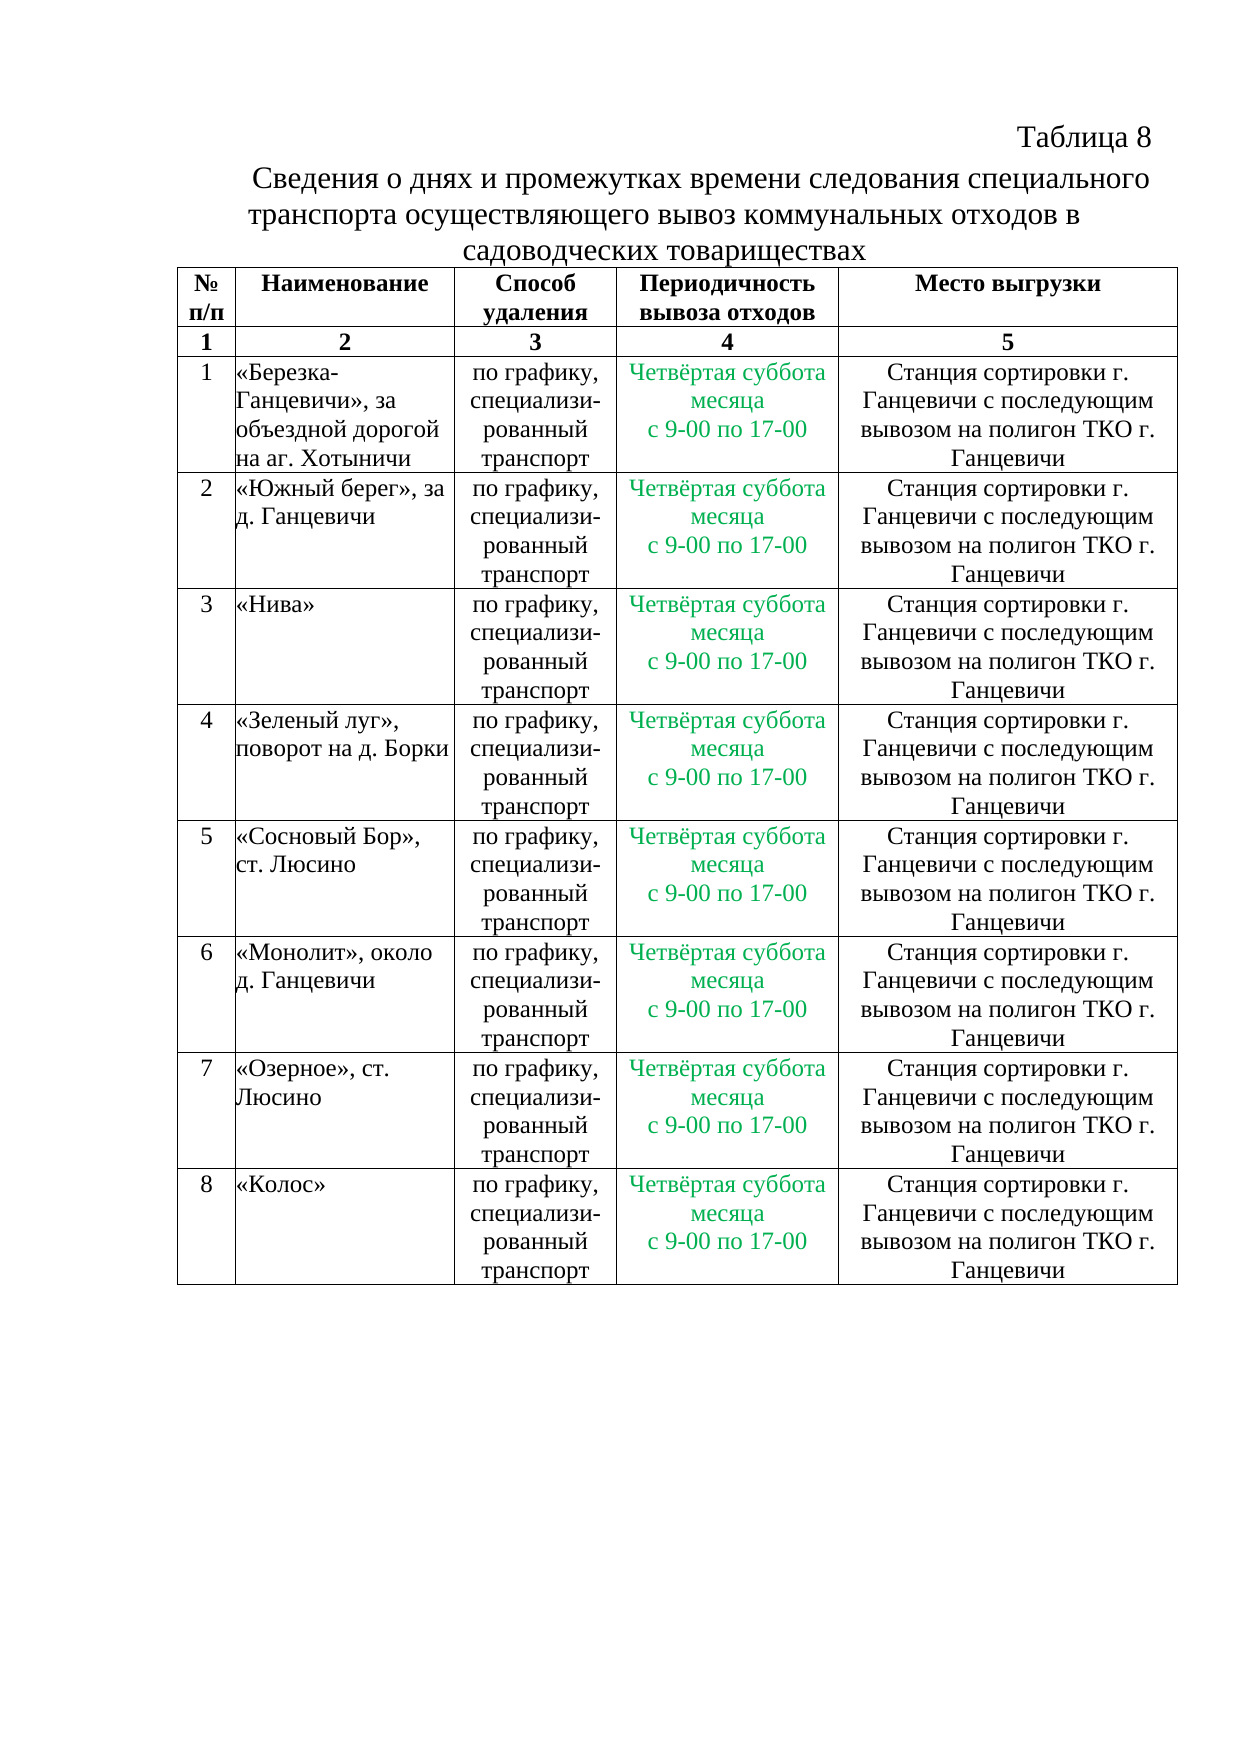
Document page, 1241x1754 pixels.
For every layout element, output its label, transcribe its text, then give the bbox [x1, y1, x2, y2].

table_cell Станция сортировки г. Ганцевичи с последующим вывозом на полигон ТКО г. Ганцевичи [839, 589, 1177, 704]
table_cell «Южный берег», за д. Ганцевичи [236, 473, 454, 588]
table_cell по графику, специализи-рованный транспорт [455, 705, 616, 820]
table_cell Четвёртая суббота месяца с 9-00 по 17-00 [617, 821, 838, 936]
table_cell Станция сортировки г. Ганцевичи с последующим вывозом на полигон ТКО г. Ганцевичи [839, 1169, 1177, 1284]
table_cell Станция сортировки г. Ганцевичи с последующим вывозом на полигон ТКО г. Ганцевичи [839, 821, 1177, 936]
table_cell Четвёртая суббота месяца с 9-00 по 17-00 [617, 937, 838, 1052]
table_cell по графику, специализи-рованный транспорт [455, 473, 616, 588]
table_header Место выгрузки [839, 268, 1177, 326]
table_cell Станция сортировки г. Ганцевичи с последующим вывозом на полигон ТКО г. Ганцевичи [839, 473, 1177, 588]
table_cell по графику, специализи-рованный транспорт [455, 937, 616, 1052]
table_cell по графику, специализи-рованный транспорт [455, 357, 616, 472]
text Таблица 8 [177, 118, 1152, 154]
table_cell Четвёртая суббота месяца с 9-00 по 17-00 [617, 1053, 838, 1168]
table_header Периодичность вывоза отходов [617, 268, 838, 326]
table_cell Четвёртая суббота месяца с 9-00 по 17-00 [617, 1169, 838, 1284]
table_cell 8 [178, 1169, 235, 1284]
table_cell «Колос» [236, 1169, 454, 1284]
table_cell 2 [236, 327, 454, 356]
table_cell «Сосновый Бор», ст. Люсино [236, 821, 454, 936]
table_cell Четвёртая суббота месяца с 9-00 по 17-00 [617, 473, 838, 588]
table_cell по графику, специализи-рованный транспорт [455, 821, 616, 936]
table_cell 7 [178, 1053, 235, 1168]
table_cell 1 [178, 357, 235, 472]
table_cell по графику, специализи-рованный транспорт [455, 589, 616, 704]
table_cell 3 [178, 589, 235, 704]
table_cell «Березка-Ганцевичи», за объездной дорогой на аг. Хотыничи [236, 357, 454, 472]
table_header Способ удаления [455, 268, 616, 326]
table_cell 5 [178, 821, 235, 936]
table_cell Станция сортировки г. Ганцевичи с последующим вывозом на полигон ТКО г. Ганцевичи [839, 357, 1177, 472]
text Сведения о днях и промежутках времени следования специального транспорта осуществляющего вывоз коммунальных отходов в садоводческих товариществах [177, 159, 1152, 267]
table_cell Станция сортировки г. Ганцевичи с последующим вывозом на полигон ТКО г. Ганцевичи [839, 1053, 1177, 1168]
table_cell Четвёртая суббота месяца с 9-00 по 17-00 [617, 589, 838, 704]
table_cell 1 [178, 327, 235, 356]
table_cell 3 [455, 327, 616, 356]
table_cell 4 [617, 327, 838, 356]
table_header № п/п [178, 268, 235, 326]
table_cell «Озерное», ст. Люсино [236, 1053, 454, 1168]
table_cell 6 [178, 937, 235, 1052]
table_cell Станция сортировки г. Ганцевичи с последующим вывозом на полигон ТКО г. Ганцевичи [839, 705, 1177, 820]
table_cell «Нива» [236, 589, 454, 704]
table_cell Четвёртая суббота месяца с 9-00 по 17-00 [617, 357, 838, 472]
table_cell по графику, специализи-рованный транспорт [455, 1169, 616, 1284]
table_cell 5 [839, 327, 1177, 356]
table_cell «Зеленый луг», поворот на д. Борки [236, 705, 454, 820]
table_cell Четвёртая суббота месяца с 9-00 по 17-00 [617, 705, 838, 820]
table_header Наименование [236, 268, 454, 326]
table_cell Станция сортировки г. Ганцевичи с последующим вывозом на полигон ТКО г. Ганцевичи [839, 937, 1177, 1052]
table_cell «Монолит», около д. Ганцевичи [236, 937, 454, 1052]
table_cell 2 [178, 473, 235, 588]
table_cell по графику, специализи-рованный транспорт [455, 1053, 616, 1168]
table_cell 4 [178, 705, 235, 820]
